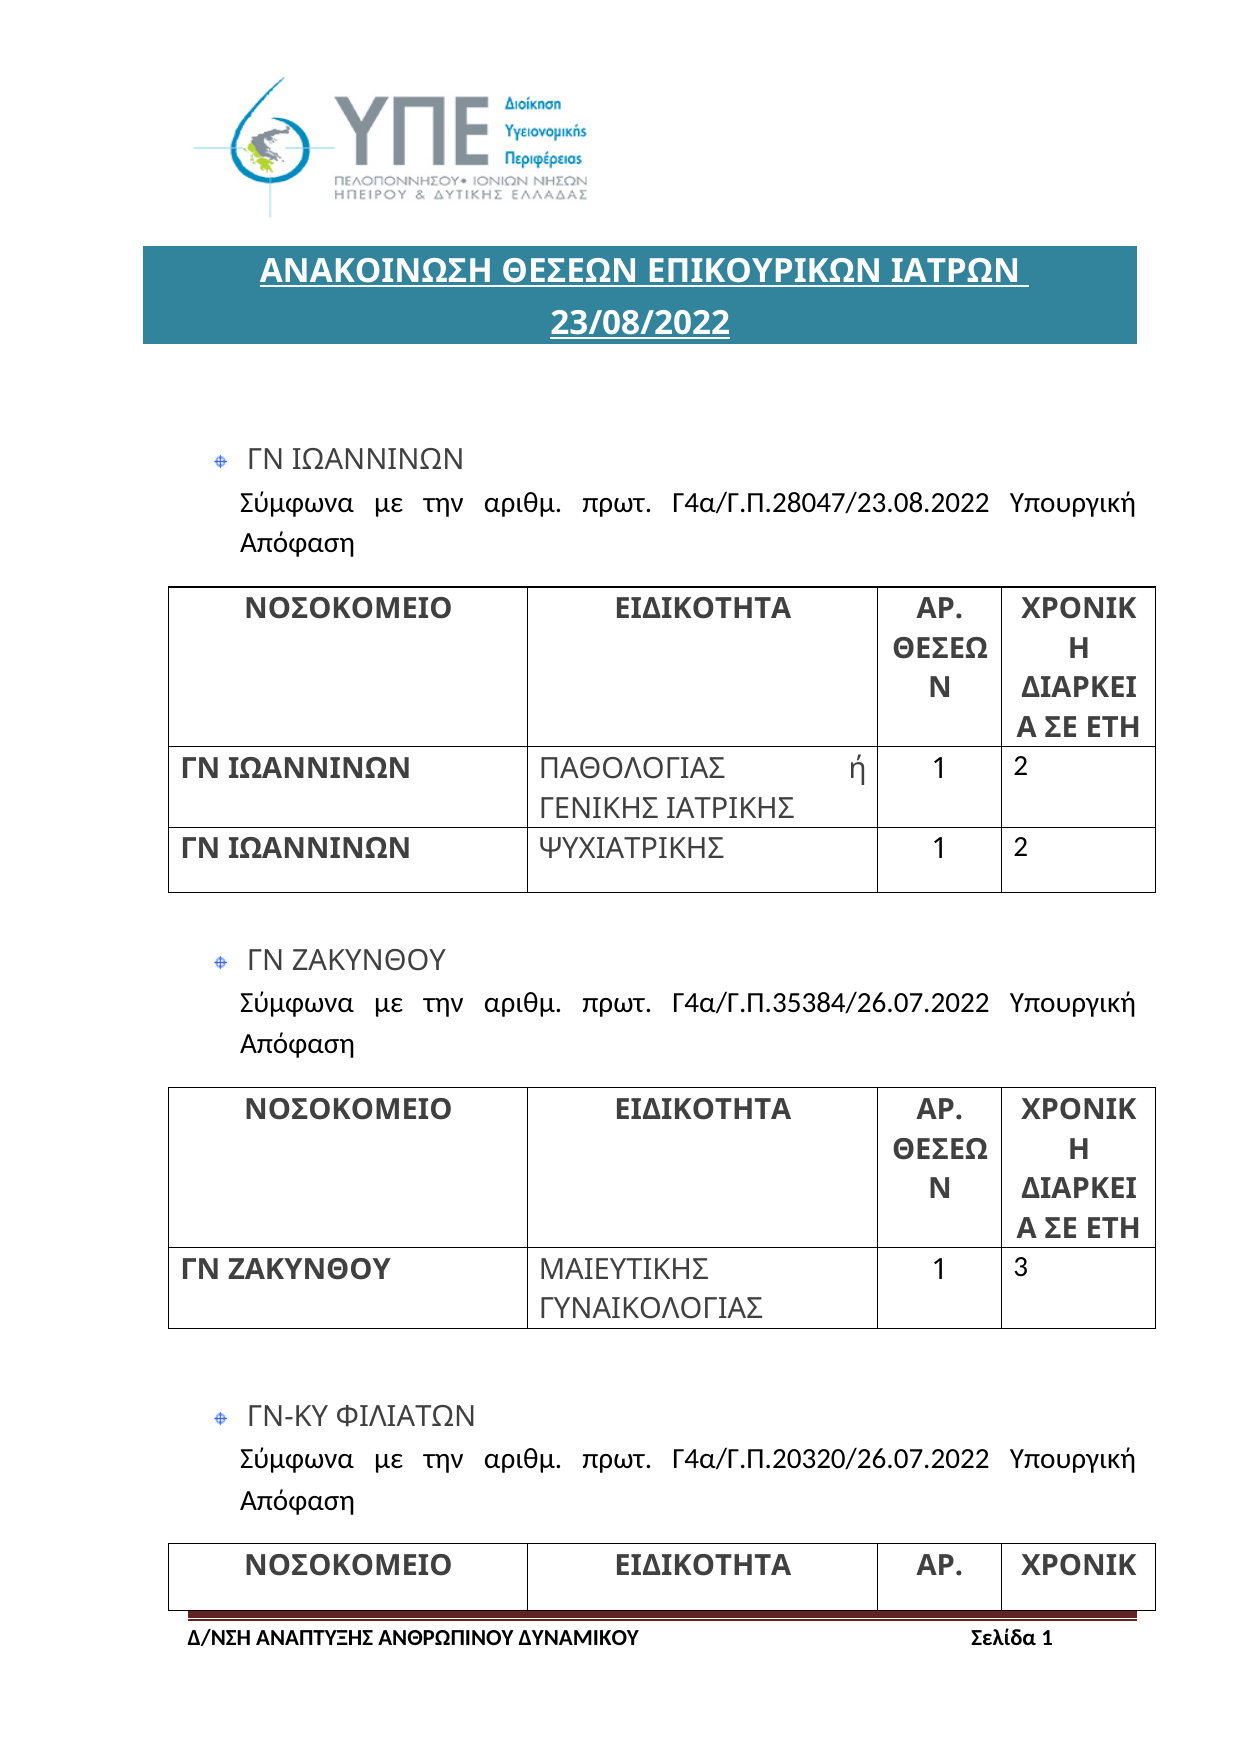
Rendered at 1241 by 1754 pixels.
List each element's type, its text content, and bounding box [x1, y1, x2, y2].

picture [210, 953, 227, 971]
list ΑΝΑΚΟΙΝΩΣΗ ΘΕΣΕΩΝ ΕΠΙΚΟΥΡΙΚΩΝ ΙΑΤΡΩΝ [143, 246, 1137, 292]
table_cell ΨΥΧΙΑΤΡΙΚΗΣ [528, 828, 877, 892]
table_header ΝΟΣΟΚΟΜΕΙΟ [169, 588, 527, 746]
list Σύμφωνα με την αριθμ. πρωτ. Γ4α/Γ.Π.35384/26.07.2022 Υπουργική Απόφαση [240, 984, 1137, 1061]
table_cell 1 [878, 828, 1001, 892]
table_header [1002, 1544, 1155, 1610]
table_cell 1 [878, 747, 1001, 827]
table_header ΕΙΔΙΚΟΤΗΤΑ [528, 588, 877, 746]
table_cell 3 [1002, 1248, 1155, 1327]
table_cell ΓΝ ΖΑΚΥΝΘΟΥ [169, 1248, 527, 1327]
table_header ΝΟΣΟΚΟΜΕΙΟ [169, 1088, 527, 1247]
table_cell ΠΑΘΟΛΟΓΙΑΣ ή ΓΕΝΙΚΗΣ ΙΑΤΡΙΚΗΣ [528, 747, 877, 827]
table_header ΝΟΣΟΚΟΜΕΙΟ [169, 1544, 527, 1610]
list Σύμφωνα με την αριθμ. πρωτ. Γ4α/Γ.Π.20320/26.07.2022 Υπουργική Απόφαση [240, 1441, 1137, 1517]
table_cell 2 [1002, 828, 1155, 892]
table_cell ΓΝ ΙΩΑΝΝΙΝΩΝ [169, 828, 527, 892]
list ΓΝ ΖΑΚΥΝΘΟΥ [209, 939, 1137, 979]
table_cell 1 [878, 1248, 1001, 1327]
table_header ΑΡ. ΘΕΣΕΩΝ [878, 588, 1001, 746]
list ΓΝ-ΚΥ ΦΙΛΙΑΤΩΝ [209, 1395, 1137, 1435]
picture [187, 73, 593, 222]
list Σύμφωνα με την αριθμ. πρωτ. Γ4α/Γ.Π.28047/23.08.2022 Υπουργική Απόφαση [240, 484, 1137, 560]
list ΓΝ ΙΩΑΝΝΙΝΩΝ [209, 438, 1137, 478]
list 23/08/2022 [143, 298, 1137, 344]
picture [210, 452, 227, 470]
table_cell ΜΑΙΕΥΤΙΚΗΣ ΓΥΝΑΙΚΟΛΟΓΙΑΣ [528, 1248, 877, 1327]
table_header ΧΡΟΝΙΚΗ ΔΙΑΡΚΕΙΑ ΣΕ ΕΤΗ [1002, 1088, 1155, 1247]
table_cell 2 [1002, 747, 1155, 827]
table_header ΑΡ. ΘΕΣΕΩΝ [878, 1544, 1001, 1610]
table_header ΕΙΔΙΚΟΤΗΤΑ [528, 1544, 877, 1610]
table_header ΧΡΟΝΙΚΗ ΔΙΑΡΚΕΙΑ ΣΕ ΕΤΗ [1002, 588, 1155, 746]
table_cell ΓΝ ΙΩΑΝΝΙΝΩΝ [169, 747, 527, 827]
table_header ΑΡ. ΘΕΣΕΩΝ [878, 1088, 1001, 1247]
table_header ΕΙΔΙΚΟΤΗΤΑ [528, 1088, 877, 1247]
picture [210, 1409, 227, 1427]
